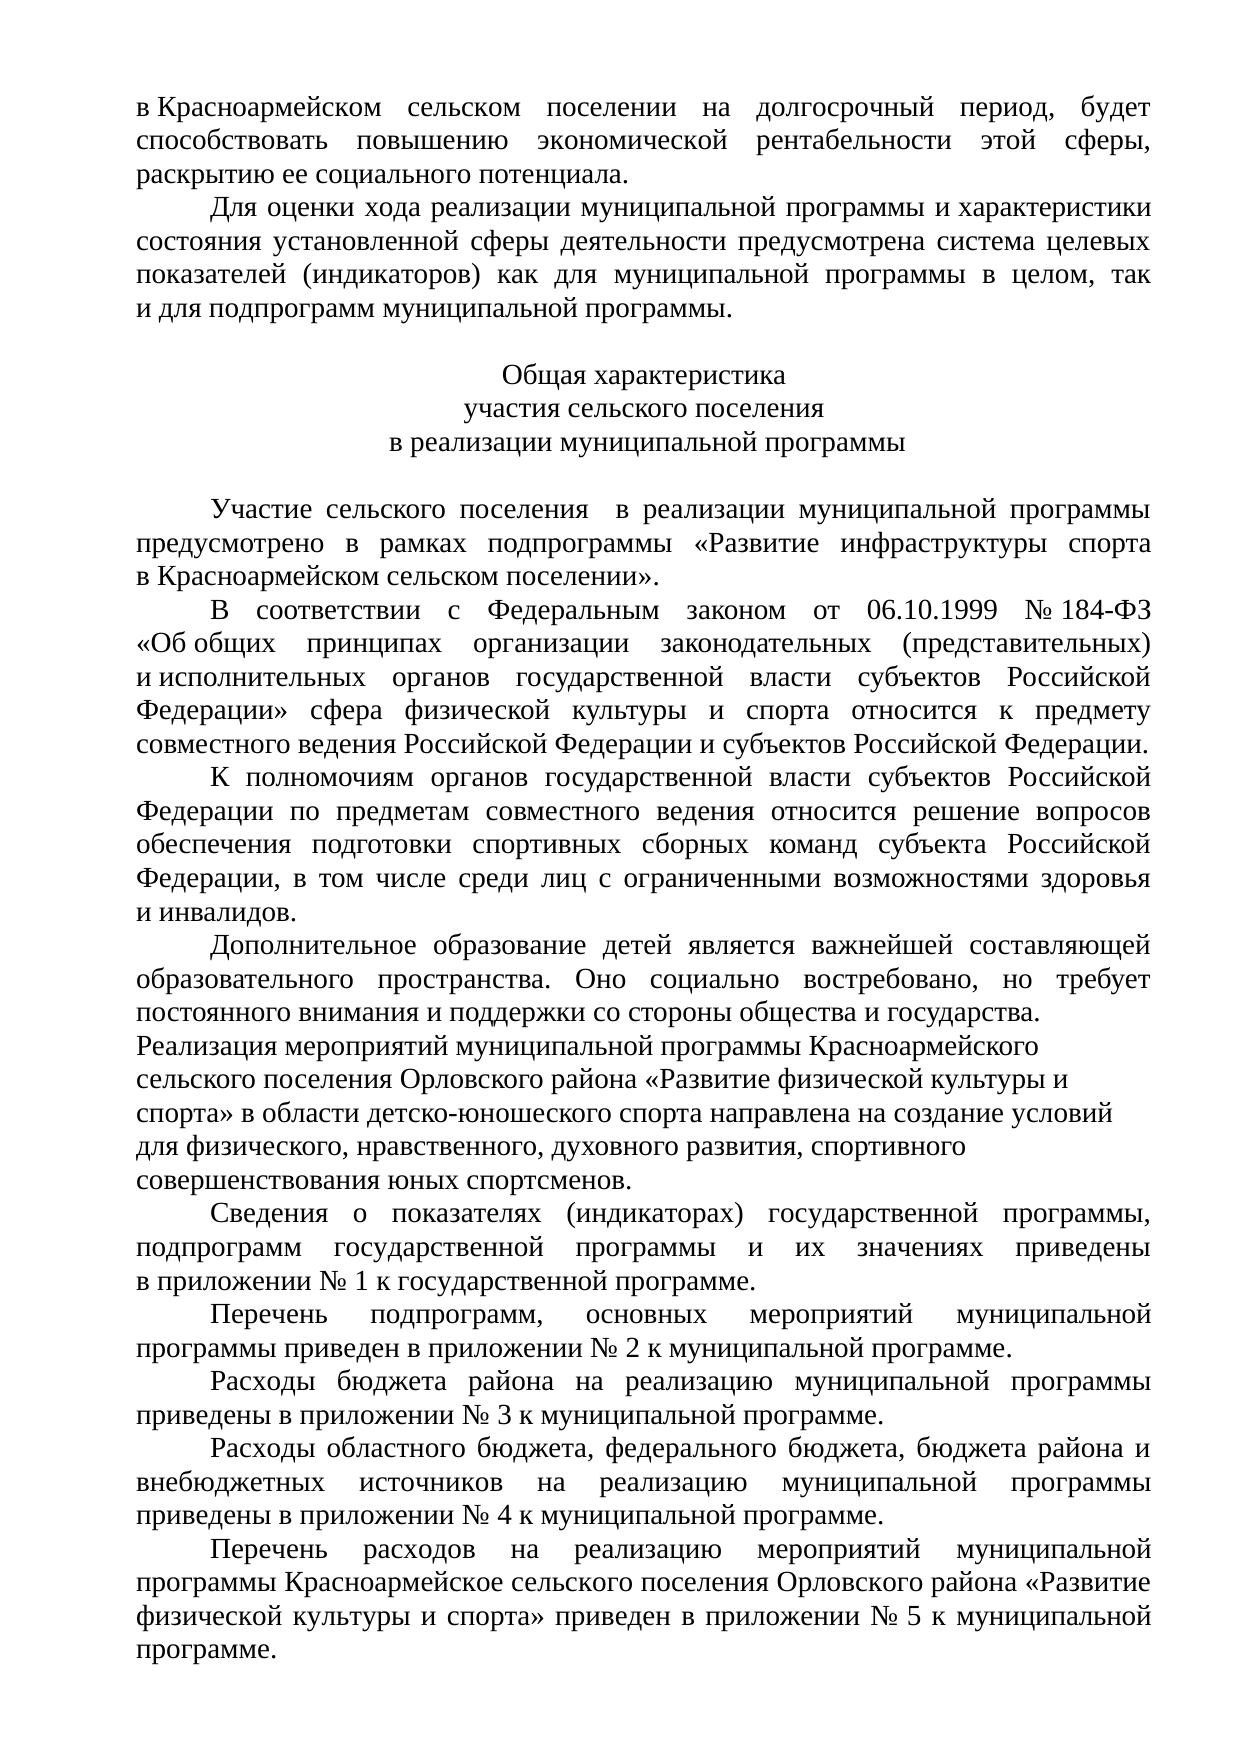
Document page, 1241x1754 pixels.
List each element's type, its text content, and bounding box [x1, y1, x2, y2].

text в реализации муниципальной программы [136, 424, 1152, 458]
text Расходы областного бюджета, федерального бюджета, бюджета района и внебюджетных источников на реализацию муниципальной программы приведены в приложении № 4 к муниципальной программе. [136, 1430, 1152, 1531]
text Перечень подпрограмм, основных мероприятий муниципальной программы приведен в приложении № 2 к муниципальной программе. [136, 1296, 1152, 1363]
text Участие сельского поселения в реализации муниципальной программы предусмотрено в рамках подпрограммы «Развитие инфраструктуры спорта в Красноармейском сельском поселении». [136, 491, 1152, 592]
text Перечень расходов на реализацию мероприятий муниципальной программы Красноармейское сельского поселения Орловского района «Развитие физической культуры и спорта» приведен в приложении № 5 к муниципальной программе. [136, 1531, 1152, 1665]
text Для оценки хода реализации муниципальной программы и характеристики состояния установленной сферы деятельности предусмотрена система целевых показателей (индикаторов) как для муниципальной программы в целом, так и для подпрограмм муниципальной программы. [136, 189, 1152, 323]
text К полномочиям органов государственной власти субъектов Российской Федерации по предметам совместного ведения относится решение вопросов обеспечения подготовки спортивных сборных команд субъекта Российской Федерации, в том числе среди лиц с ограниченными возможностями здоровья и инвалидов. [136, 759, 1152, 927]
text участия сельского поселения [136, 391, 1152, 424]
text Дополнительное образование детей является важнейшей составляющей образовательного пространства. Оно социально востребовано, но требует постоянного внимания и поддержки со стороны общества и государства. [136, 927, 1152, 1028]
text В соответствии с Федеральным законом от 06.10.1999 № 184-ФЗ «Об общих принципах организации законодательных (представительных) и исполнительных органов государственной власти субъектов Российской Федерации» сфера физической культуры и спорта относится к предмету совместного ведения Российской Федерации и субъектов Российской Федерации. [136, 592, 1152, 759]
text Общая характеристика [136, 357, 1152, 391]
text Расходы бюджета района на реализацию муниципальной программы приведены в приложении № 3 к муниципальной программе. [136, 1363, 1152, 1430]
text Сведения о показателях (индикаторах) государственной программы, подпрограмм государственной программы и их значениях приведены в приложении № 1 к государственной программе. [136, 1196, 1152, 1296]
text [136, 89, 1152, 189]
text Реализация мероприятий муниципальной программы Красноармейского сельского поселения Орловского района «Развитие физической культуры и спорта» в области детско-юношеского спорта направлена на создание условий для физического, нравственного, духовного развития, спортивного совершенствования юных спортсменов. [136, 1028, 1152, 1196]
